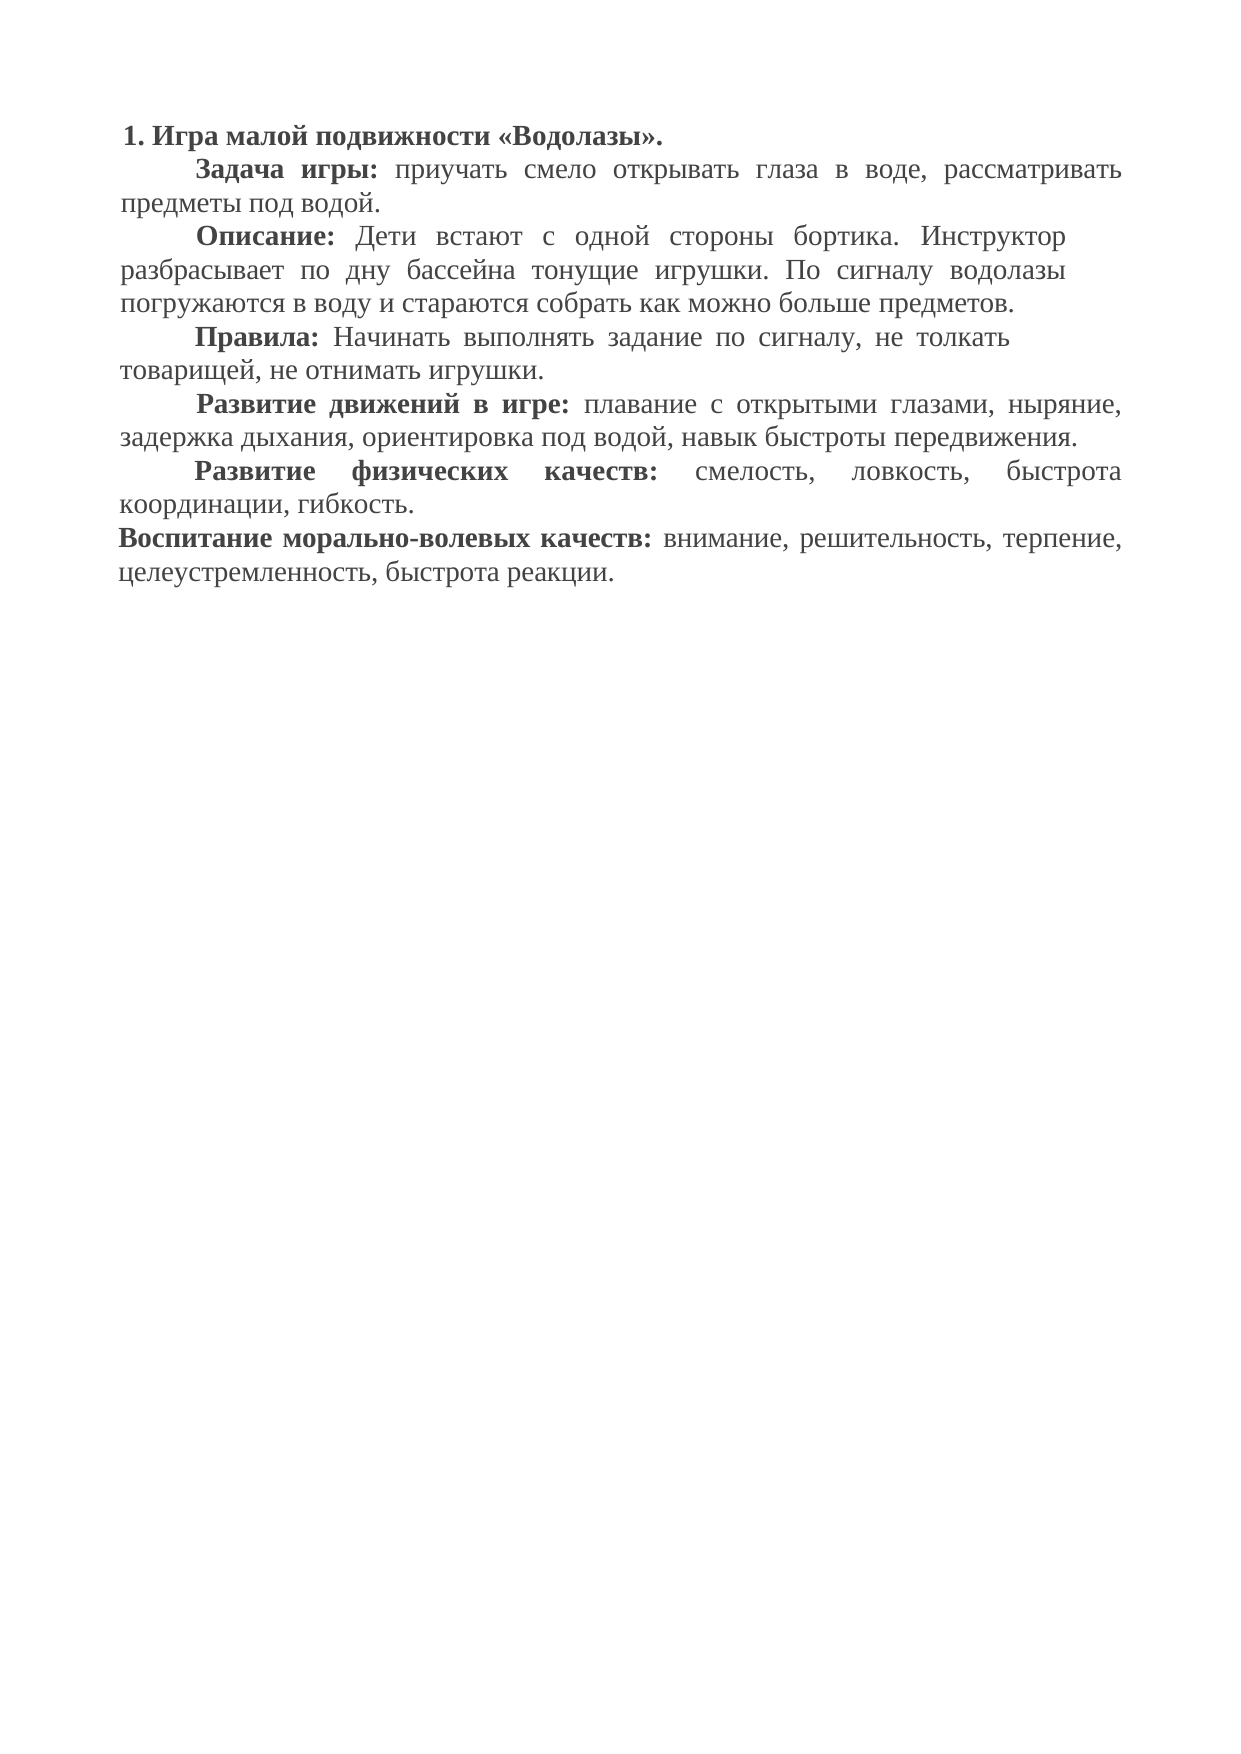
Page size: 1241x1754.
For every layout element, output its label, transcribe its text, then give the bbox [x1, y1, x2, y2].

text Задача игры: приучать смело открывать глаза в воде, рассматривать предметы под водой. [121, 152, 1122, 219]
text 1. Игра малой подвижности «Водолазы». [123, 118, 1122, 152]
text Правила: Начинать выполнять задание по сигналу, не толкать товарищей, не отнимать игрушки. [119, 319, 1010, 386]
text Описание: Дети встают с одной стороны бортика. Инструктор разбрасывает по дну бассейна тонущие игрушки. По сигналу водолазы погружаются в воду и стараются собрать как можно больше предметов. [120, 219, 1066, 319]
text Воспитание морально-волевых качеств: внимание, решительность, терпение, целеустремленность, быстрота реакции. [118, 521, 1122, 588]
text Развитие движений в игре: плавание с открытыми глазами, ныряние, задержка дыхания, ориентировка под водой, навык быстроты передвижения. [119, 386, 1122, 453]
text Развитие физических качеств: смелость, ловкость, быстрота координации, гибкость. [119, 453, 1122, 521]
